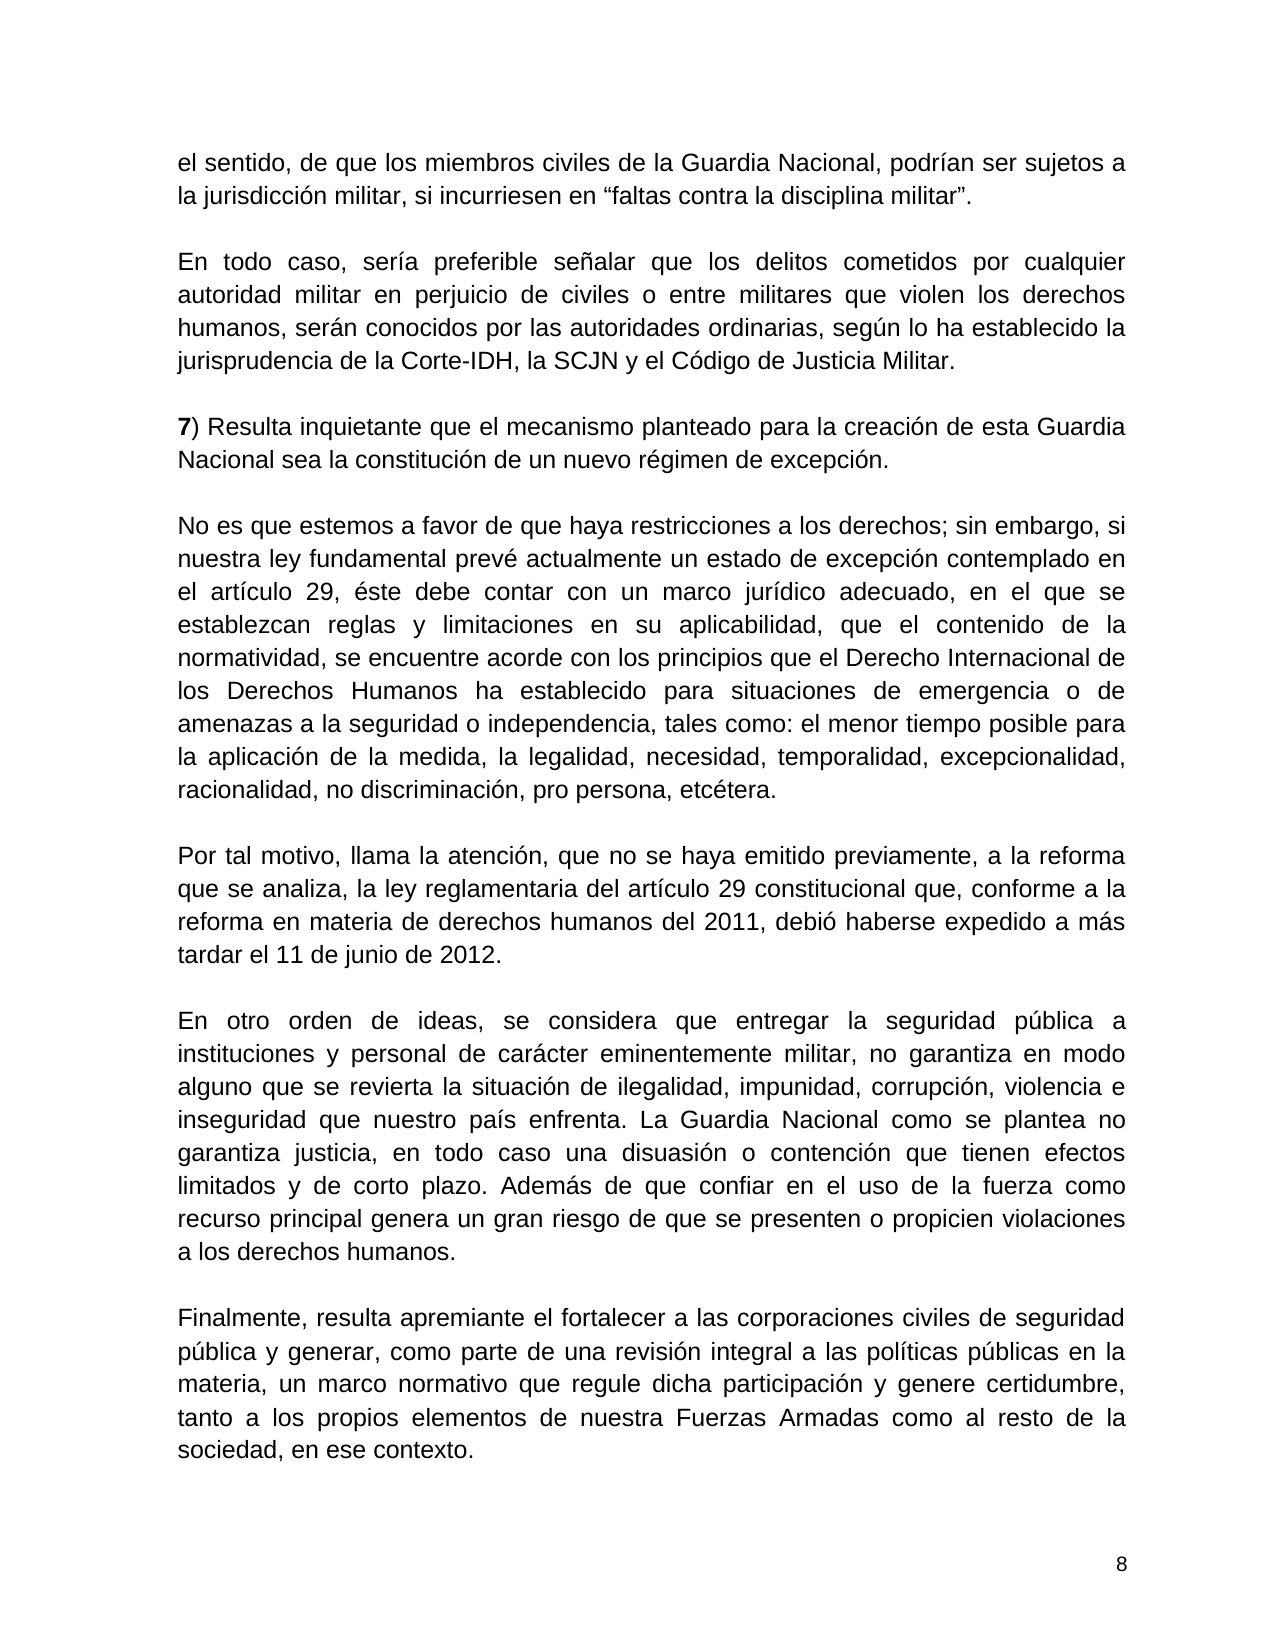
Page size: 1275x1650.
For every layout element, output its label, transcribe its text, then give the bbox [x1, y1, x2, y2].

text En todo caso, sería preferible señalar que los delitos cometidos por cualquier autoridad militar en perjuicio de civiles o entre militares que violen los derechos humanos, serán conocidos por las autoridades ordinarias, según lo ha establecido la jurisprudencia de la Corte-IDH, la SCJN y el Código de Justicia Militar. [177, 247, 1127, 374]
text Finalmente, resulta apremiante el fortalecer a las corporaciones civiles de seguridad pública y generar, como parte de una revisión integral a las políticas públicas en la materia, un marco normativo que regule dicha participación y genere certidumbre, tanto a los propios elementos de nuestra Fuerzas Armadas como al resto de la sociedad, en ese contexto. [177, 1303, 1127, 1464]
text 7) Resulta inquietante que el mecanismo planteado para la creación de esta Guardia Nacional sea la constitución de un nuevo régimen de excepción. [177, 412, 1127, 474]
text En otro orden de ideas, se considera que entregar la seguridad pública a instituciones y personal de carácter eminentemente militar, no garantiza en modo alguno que se revierta la situación de ilegalidad, impunidad, corrupción, violencia e inseguridad que nuestro país enfrenta. La Guardia Nacional como se plantea no garantiza justicia, en todo caso una disuasión o contención que tienen efectos limitados y de corto plazo. Además de que confiar en el uso de la fuerza como recurso principal genera un gran riesgo de que se presenten o propicien violaciones a los derechos humanos. [177, 1006, 1127, 1266]
text Por tal motivo, llama la atención, que no se haya emitido previamente, a la reforma que se analiza, la ley reglamentaria del artículo 29 constitucional que, conforme a la reforma en materia de derechos humanos del 2011, debió haberse expedido a más tardar el 11 de junio de 2012. [177, 841, 1127, 969]
text No es que estemos a favor de que haya restricciones a los derechos; sin embargo, si nuestra ley fundamental prevé actualmente un estado de excepción contemplado en el artículo 29, éste debe contar con un marco jurídico adecuado, en el que se establezcan reglas y limitaciones en su aplicabilidad, que el contenido de la normatividad, se encuentre acorde con los principios que el Derecho Internacional de los Derechos Humanos ha establecido para situaciones de emergencia o de amenazas a la seguridad o independencia, tales como: el menor tiempo posible para la aplicación de la medida, la legalidad, necesidad, temporalidad, excepcionalidad, racionalidad, no discriminación, pro persona, etcétera. [177, 511, 1127, 804]
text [177, 148, 1127, 209]
